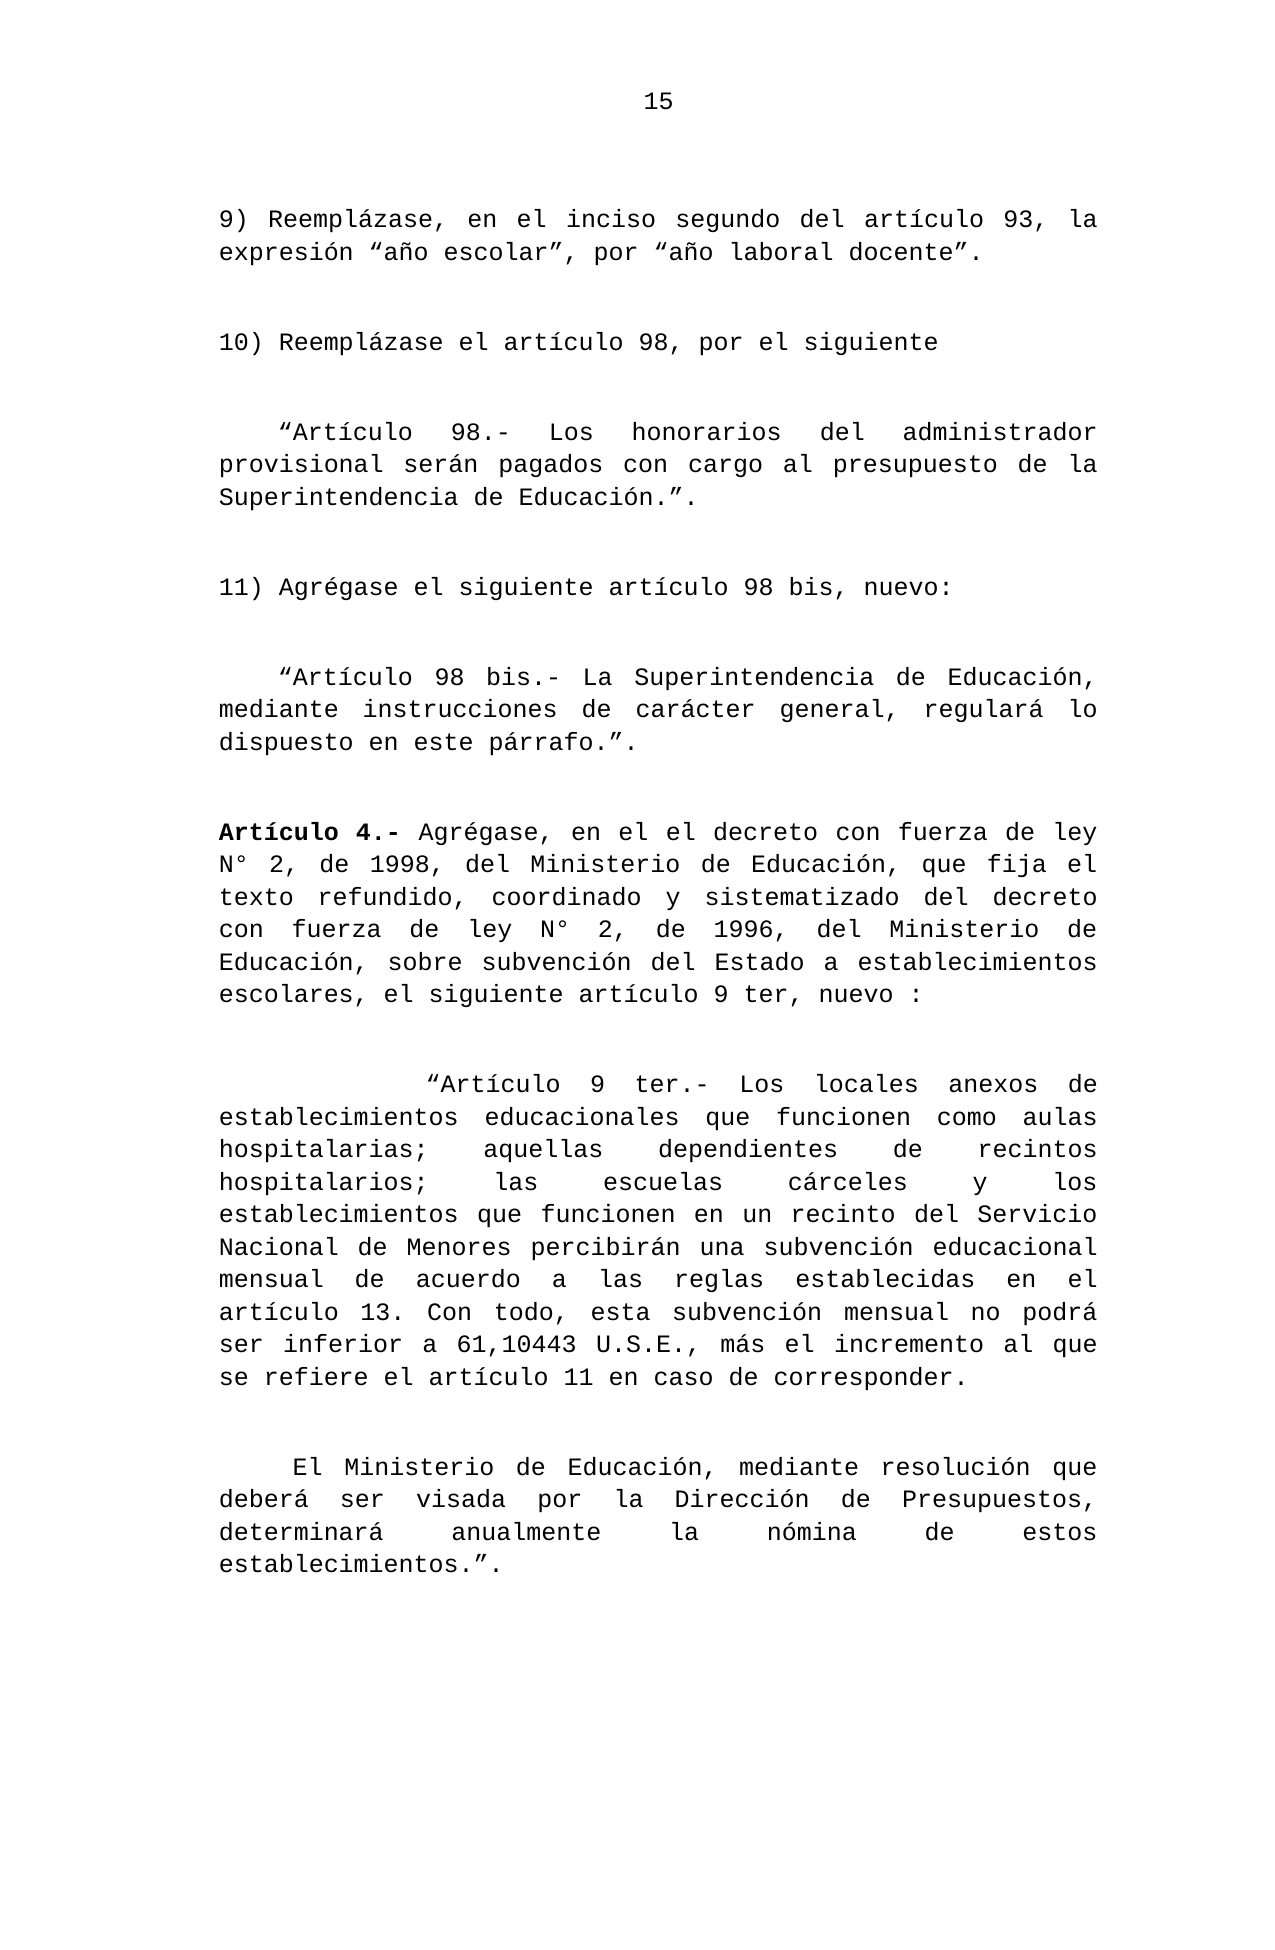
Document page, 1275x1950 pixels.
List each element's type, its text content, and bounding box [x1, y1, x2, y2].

text “Artículo 98 bis.- La Superintendencia de Educación, mediante instrucciones de carácter general, regulará lo dispuesto en este párrafo.”. [218, 664, 1098, 758]
text 10) Reemplázase el artículo 98, por el siguiente [189, 329, 1098, 358]
text “Artículo 98.- Los honorarios del administrador provisional serán pagados con cargo al presupuesto de la Superintendencia de Educación.”. [218, 419, 1098, 513]
text “Artículo 9 ter.- Los locales anexos de establecimientos educacionales que funcionen como aulas hospitalarias; aquellas dependientes de recintos hospitalarios; las escuelas cárceles y los establecimientos que funcionen en un recinto del Servicio Nacional de Menores percibirán una subvención educacional mensual de acuerdo a las reglas establecidas en el artículo 13. Con todo, esta subvención mensual no podrá ser inferior a 61,10443 U.S.E., más el incremento al que se refiere el artículo 11 en caso de corresponder. [218, 1072, 1098, 1393]
text El Ministerio de Educación, mediante resolución que deberá ser visada por la Dirección de Presupuestos, determinará anualmente la nómina de estos establecimientos.”. [218, 1454, 1098, 1580]
text 11) Agrégase el siguiente artículo 98 bis, nuevo: [174, 574, 1098, 603]
text Artículo 4.- Agrégase, en el el decreto con fuerza de ley N° 2, de 1998, del Ministerio de Educación, que fija el texto refundido, coordinado y sistematizado del decreto con fuerza de ley N° 2, de 1996, del Ministerio de Educación, sobre subvención del Estado a establecimientos escolares, el siguiente artículo 9 ter, nuevo : [218, 819, 1098, 1010]
text 9) Reemplázase, en el inciso segundo del artículo 93, la expresión “año escolar”, por “año laboral docente”. [204, 207, 1098, 268]
